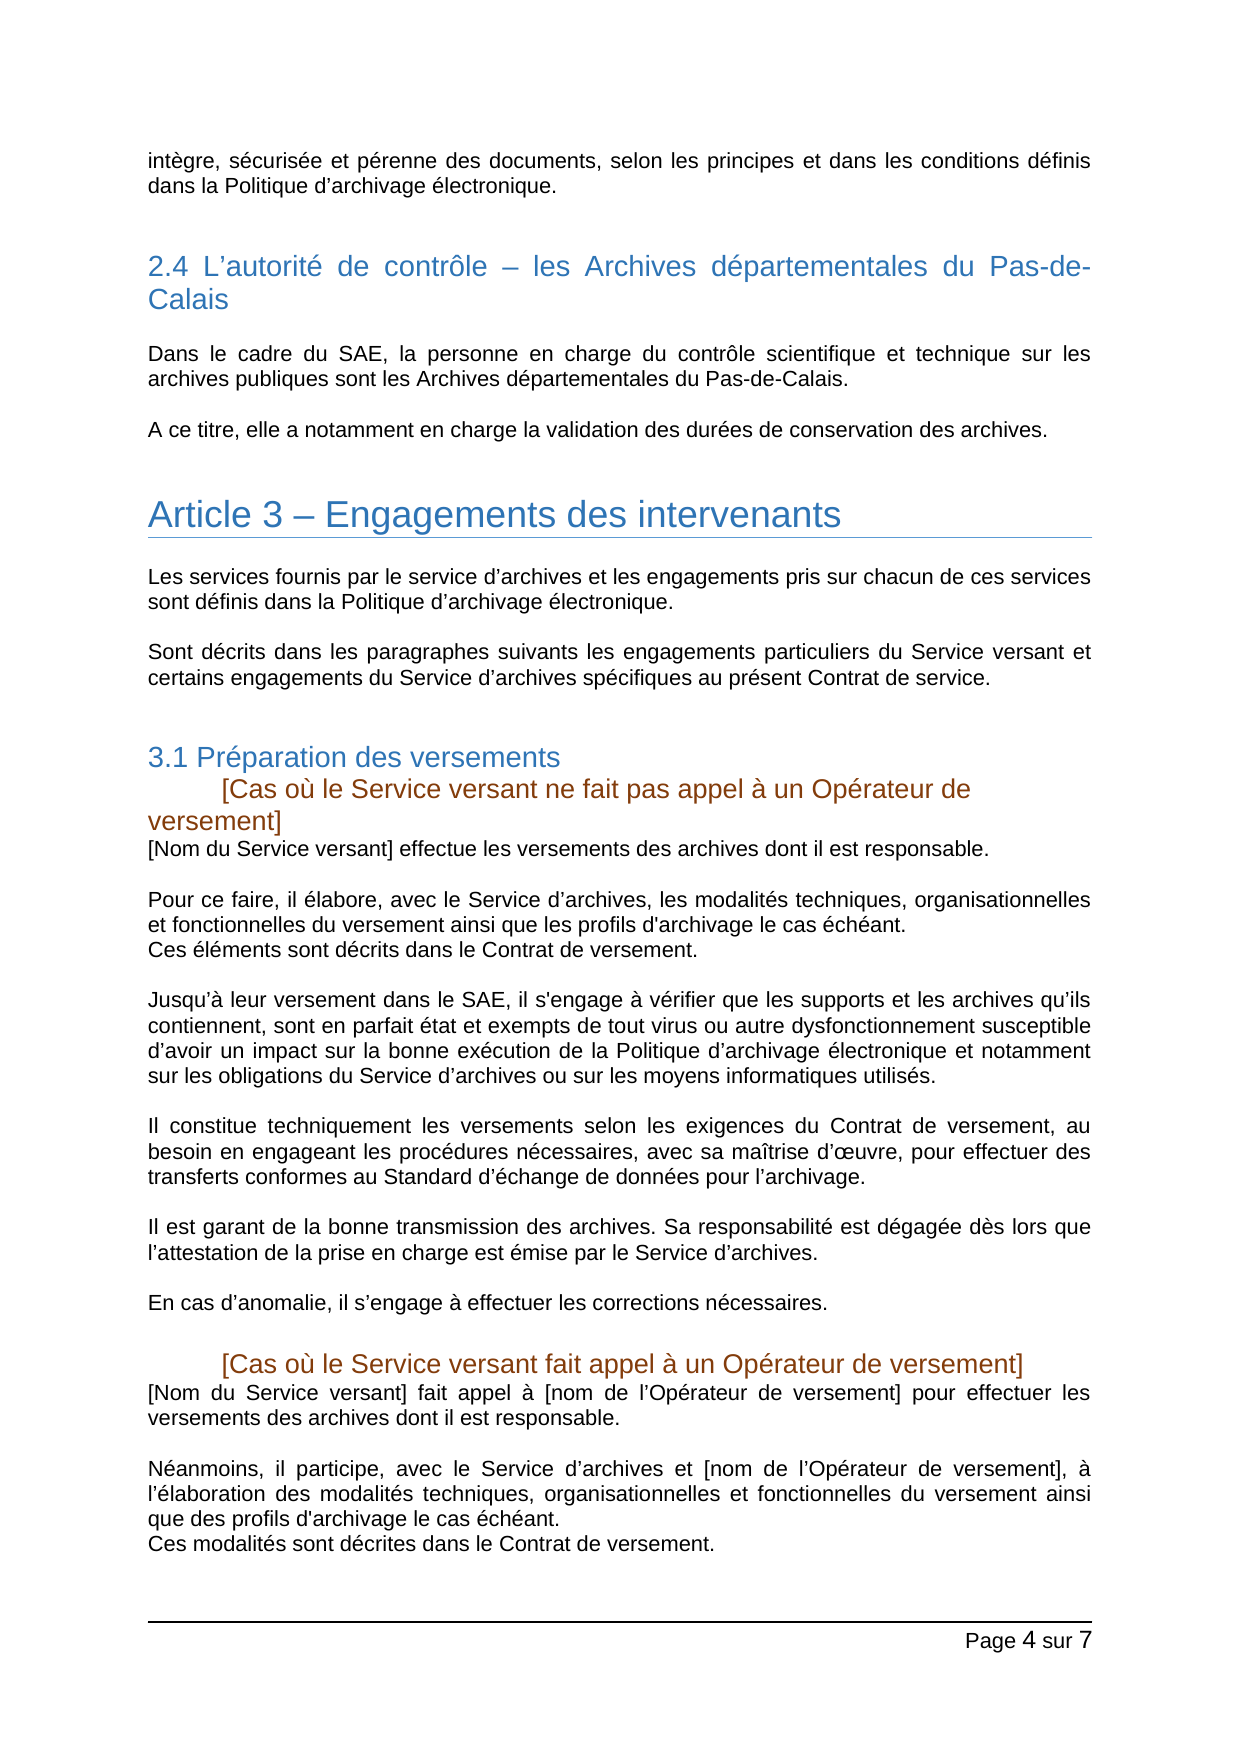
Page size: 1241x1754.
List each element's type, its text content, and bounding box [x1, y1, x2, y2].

subtitle 2.4 L’autorité de contrôle – les Archives départementales du Pas-de-Calais [148, 248, 1092, 316]
text Ces éléments sont décrits dans le Contrat de versement. [148, 937, 1092, 962]
subtitle Article 3 – Engagements des intervenants [148, 492, 1092, 537]
text Pour ce faire, il élabore, avec le Service d’archives, les modalités techniques, organisationnelles et fonctionnelles du versement ainsi que les profils d'archivage le cas échéant. [148, 886, 1092, 937]
text Néanmoins, il participe, avec le Service d’archives et [nom de l’Opérateur de versement], à l’élaboration des modalités techniques, organisationnelles et fonctionnelles du versement ainsi que des profils d'archivage le cas échéant. [148, 1455, 1092, 1531]
subtitle [Cas où le Service versant fait appel à un Opérateur de versement] [148, 1348, 1092, 1380]
text A ce titre, elle a notamment en charge la validation des durées de conservation des archives. [148, 416, 1092, 442]
text Il est garant de la bonne transmission des archives. Sa responsabilité est dégagée dès lors que l’attestation de la prise en charge est émise par le Service d’archives. [148, 1214, 1092, 1264]
text En cas d’anomalie, il s’engage à effectuer les corrections nécessaires. [148, 1290, 1092, 1315]
text [Nom du Service versant] effectue les versements des archives dont il est responsable. [148, 836, 1092, 861]
text Il constitue techniquement les versements selon les exigences du Contrat de versement, au besoin en engageant les procédures nécessaires, avec sa maîtrise d’œuvre, pour effectuer des transferts conformes au Standard d’échange de données pour l’archivage. [148, 1113, 1092, 1189]
subtitle [Cas où le Service versant ne fait pas appel à un Opérateur de versement] [148, 773, 1092, 836]
text Ces modalités sont décrites dans le Contrat de versement. [148, 1531, 1092, 1556]
text Dans le cadre du SAE, la personne en charge du contrôle scientifique et technique sur les archives publiques sont les Archives départementales du Pas-de-Calais. [148, 341, 1092, 391]
text Les services fournis par le service d’archives et les engagements pris sur chacun de ces services sont définis dans la Politique d’archivage électronique. [148, 563, 1092, 614]
subtitle 3.1 Préparation des versements [148, 740, 1092, 773]
text [Nom du Service versant] fait appel à [nom de l’Opérateur de versement] pour effectuer les versements des archives dont il est responsable. [148, 1380, 1092, 1430]
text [148, 148, 1092, 198]
text Jusqu’à leur versement dans le SAE, il s'engage à vérifier que les supports et les archives qu’ils contiennent, sont en parfait état et exempts de tout virus ou autre dysfonctionnement susceptible d’avoir un impact sur la bonne exécution de la Politique d’archivage électronique et notamment sur les obligations du Service d’archives ou sur les moyens informatiques utilisés. [148, 987, 1092, 1088]
text Sont décrits dans les paragraphes suivants les engagements particuliers du Service versant et certains engagements du Service d’archives spécifiques au présent Contrat de service. [148, 639, 1092, 689]
